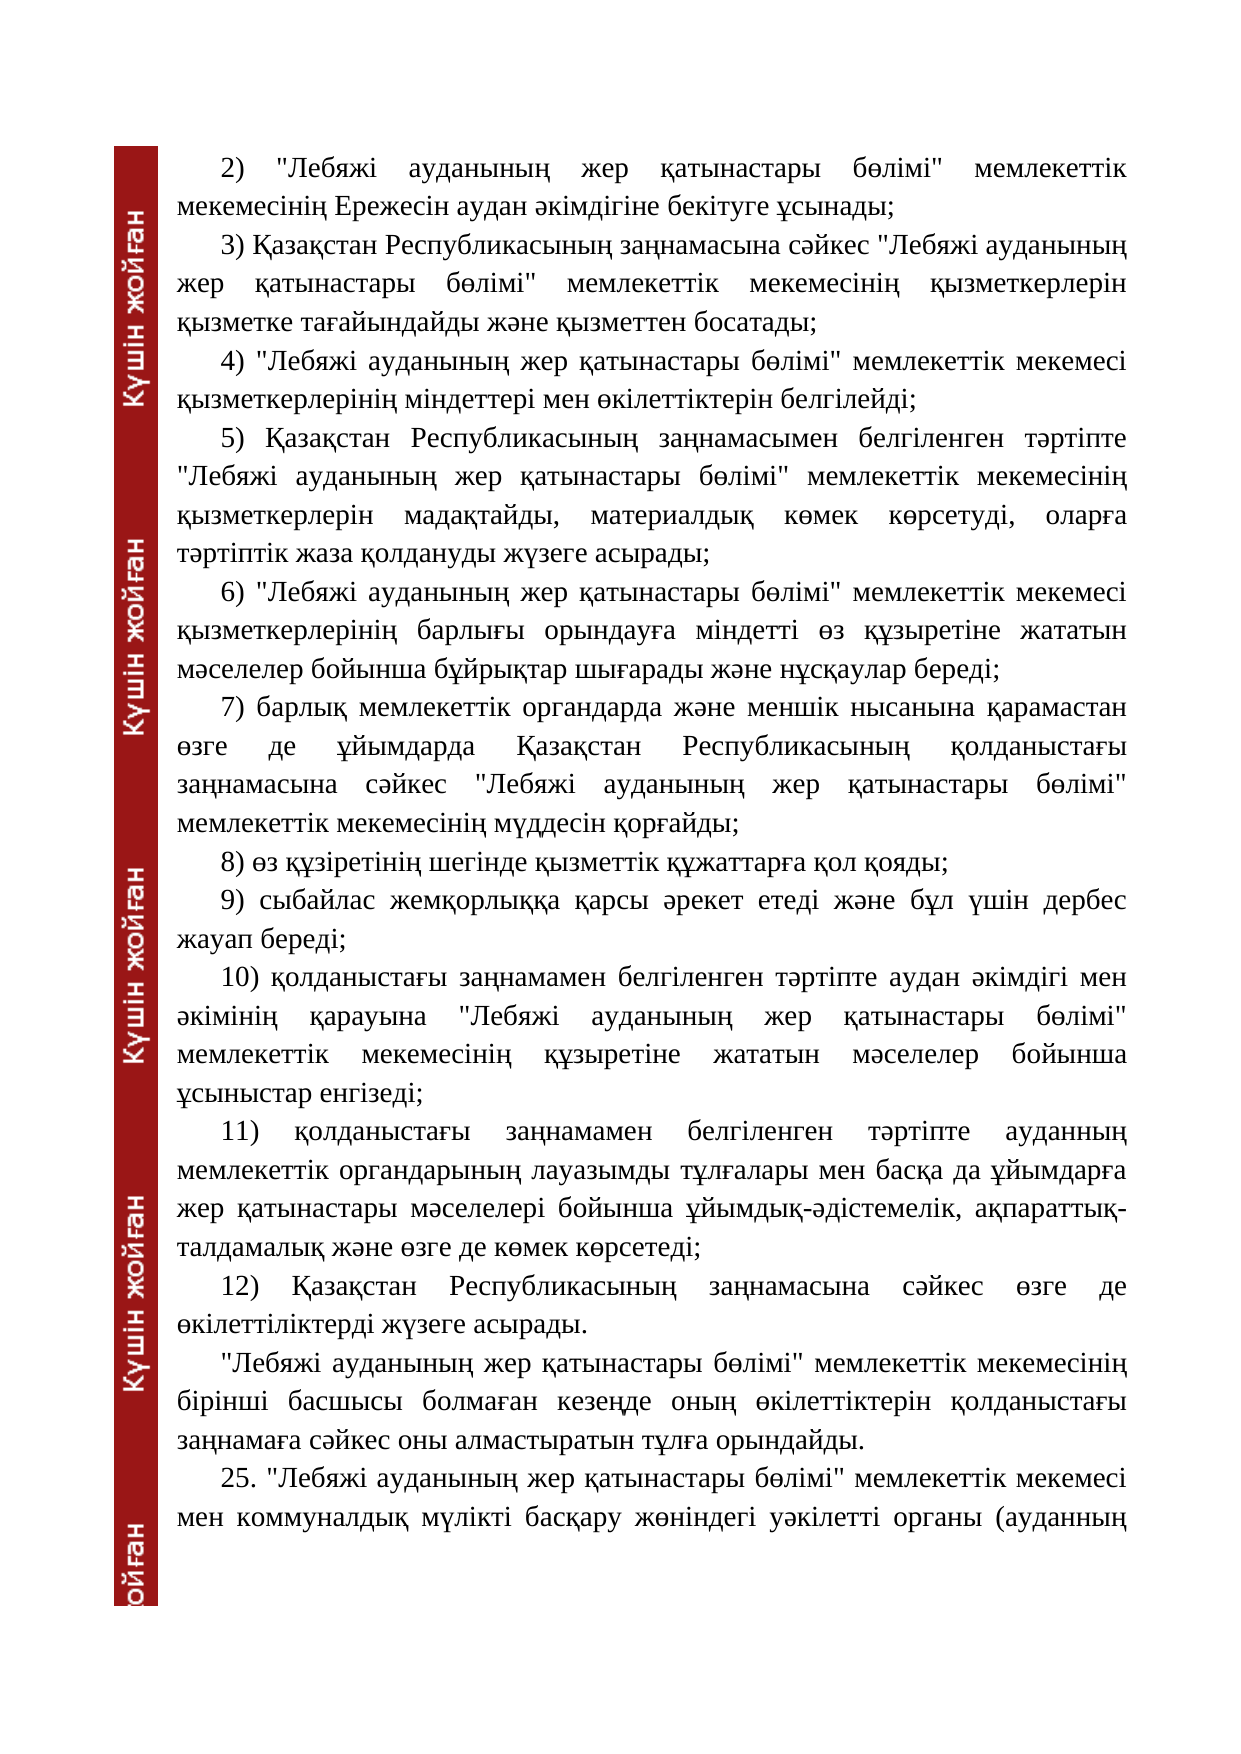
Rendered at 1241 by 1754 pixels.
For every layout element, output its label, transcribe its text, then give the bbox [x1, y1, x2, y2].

picture [114, 877, 158, 882]
picture [114, 569, 158, 574]
text 10) қолданыстағы заңнамамен белгіленген тәртіпте аудан әкімдігі мен әкімінің қарауына "Лебяжі ауданының жер қатынастары бөлімі" мемлекеттік мекемесінің құзыретіне жататын мәселелер бойынша ұсыныстар енгізеді; [112, 959, 1128, 1108]
text 5) Қазақстан Республикасының заңнамасымен белгіленген тәртіпте "Лебяжі ауданының жер қатынастары бөлімі" мемлекеттік мекемесінің қызметкерлерін мадақтайды, материалдық көмек көрсетуді, оларға тәртіптік жаза қолдануды жүзеге асырады; [112, 420, 1128, 569]
text 12) Қазақстан Республикасының заңнамасына сәйкес өзге де өкілеттіліктерді жүзеге асырады. [112, 1268, 1128, 1340]
picture [114, 146, 158, 150]
picture [114, 1108, 158, 1113]
text 11) қолданыстағы заңнамамен белгіленген тәртіпте ауданның мемлекеттік органдарының лауазымды тұлғалары мен басқа да ұйымдарға жер қатынастары мәселелері бойынша ұйымдық-әдістемелік, ақпараттық-талдамалық және өзге де көмек көрсетеді; [112, 1113, 1128, 1263]
picture [114, 222, 158, 227]
picture [114, 1455, 158, 1460]
text 9) сыбайлас жемқорлыққа қарсы әрекет етеді және бұл үшін дербес жауап береді; [112, 882, 1128, 954]
text 8) өз құзіретінің шегінде қызметтік құжаттарға қол қояды; [112, 844, 1128, 877]
text "Лебяжі ауданының жер қатынастары бөлімі" мемлекеттік мекемесінің бірінші басшысы болмаған кезеңде оның өкілеттіктерін қолданыстағы заңнамаға сәйкес оны алмастыратын тұлға орындайды. [112, 1345, 1128, 1455]
picture [114, 338, 158, 343]
picture [114, 1340, 158, 1345]
picture [114, 1532, 158, 1606]
text 2) "Лебяжі ауданының жер қатынастары бөлімі" мемлекеттік мекемесінің Ережесін аудан әкімдігіне бекітуге ұсынады; [112, 150, 1128, 222]
picture [114, 954, 158, 959]
picture [114, 415, 158, 420]
picture [114, 684, 158, 689]
text 4) "Лебяжі ауданының жер қатынастары бөлімі" мемлекеттік мекемесі қызметкерлерінің міндеттері мен өкілеттіктерін белгілейді; [112, 343, 1128, 415]
text 6) "Лебяжі ауданының жер қатынастары бөлімі" мемлекеттік мекемесі қызметкерлерінің барлығы орындауға міндетті өз құзыретіне жататын мәселелер бойынша бұйрықтар шығарады және нұсқаулар береді; [112, 574, 1128, 684]
text 7) барлық мемлекеттік органдарда және меншік нысанына қарамастан өзге де ұйымдарда Қазақстан Республикасының қолданыстағы заңнамасына сәйкес "Лебяжі ауданының жер қатынастары бөлімі" мемлекеттік мекемесінің мүддесін қорғайды; [112, 689, 1128, 839]
picture [114, 839, 158, 844]
text 3) Қазақстан Республикасының заңнамасына сәйкес "Лебяжі ауданының жер қатынастары бөлімі" мемлекеттік мекемесінің қызметкерлерін қызметке тағайындайды және қызметтен босатады; [112, 227, 1128, 338]
picture [114, 1263, 158, 1268]
